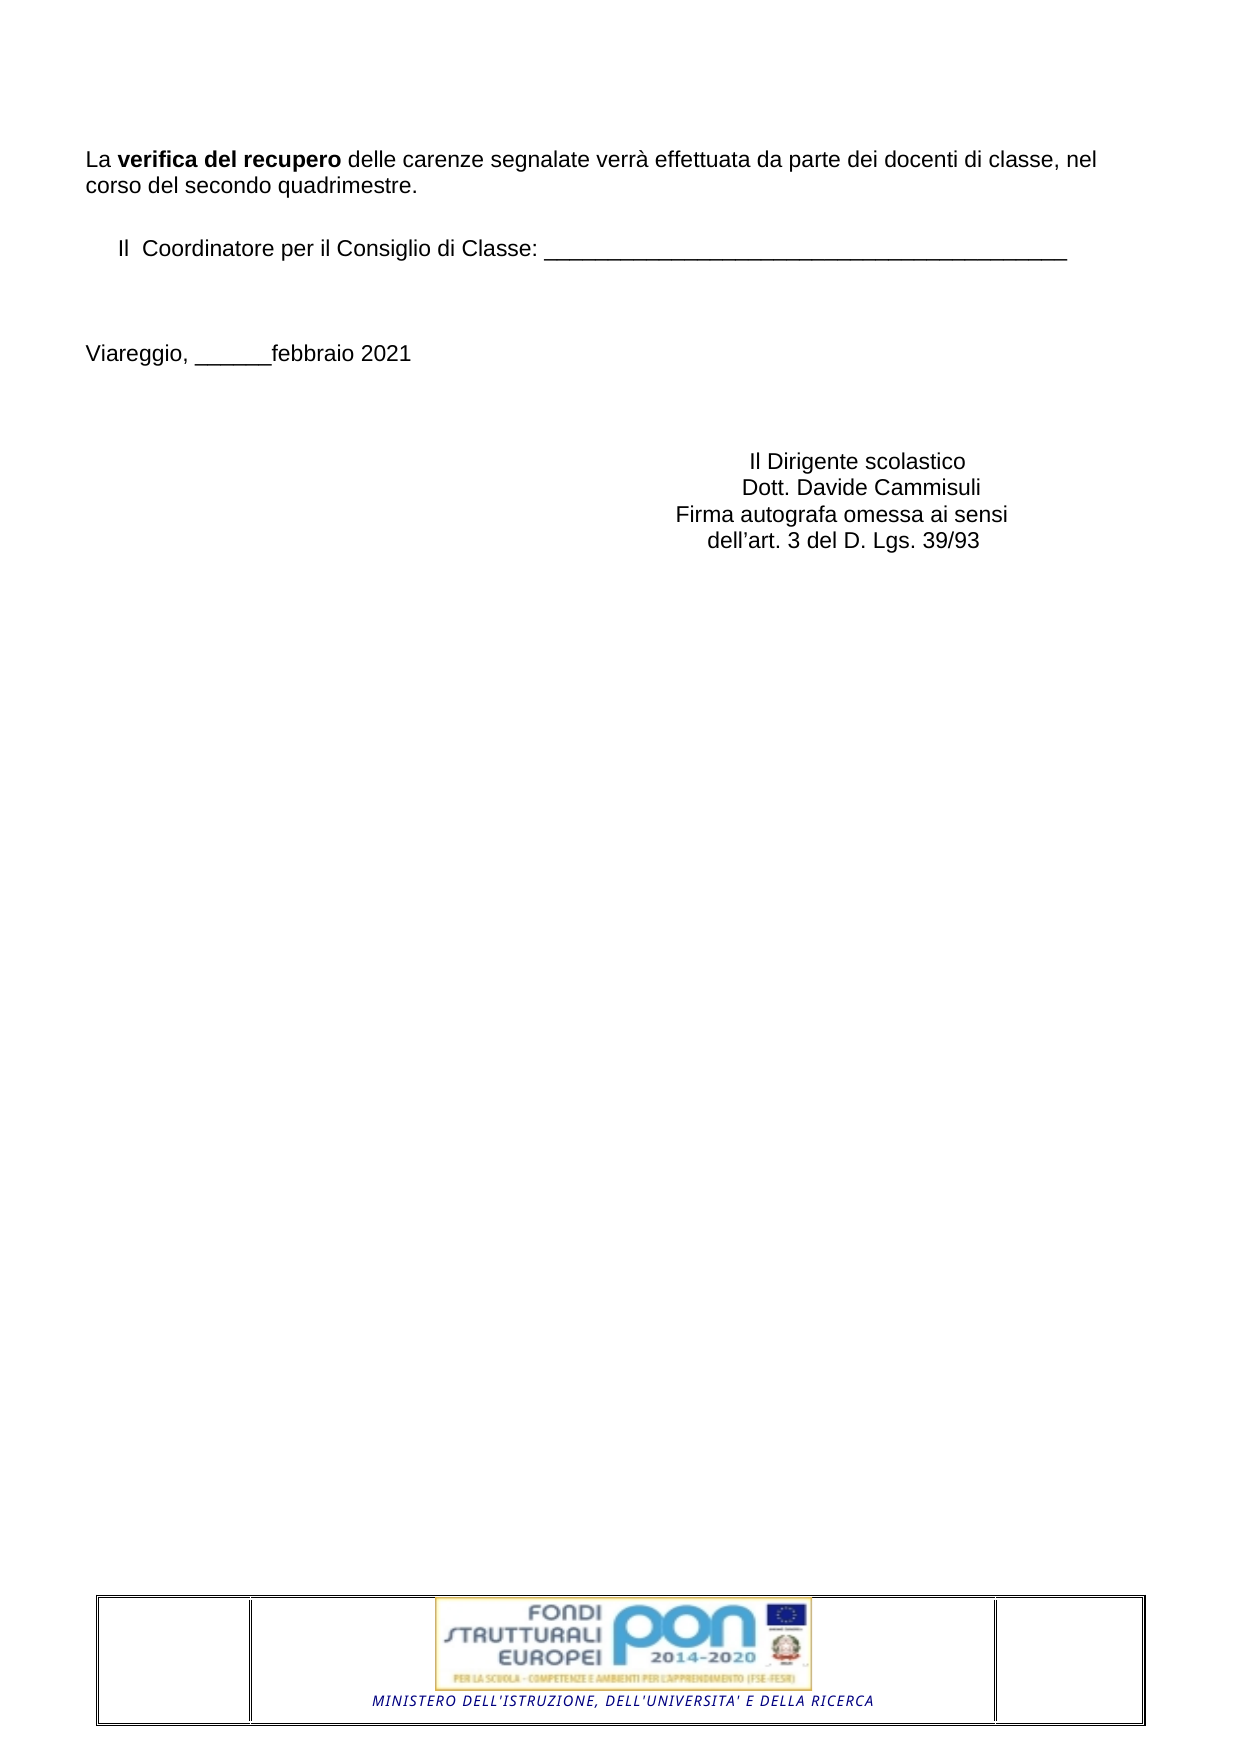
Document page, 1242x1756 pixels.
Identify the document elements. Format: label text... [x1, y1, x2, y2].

text dell’art. 3 del D. Lgs. 39/93 [85, 527, 1156, 553]
text La verifica del recupero delle carenze segnalate verrà effettuata da parte dei docenti di classe, nel corso del secondo quadrimestre. [85, 146, 1156, 198]
text Firma autografa omessa ai sensi [85, 501, 1156, 527]
text Dott. Davide Cammisuli [85, 474, 1156, 501]
picture [435, 1597, 813, 1691]
text Il Dirigente scolastico [85, 448, 1156, 474]
table_header [995, 1598, 1142, 1723]
table_header [99, 1596, 251, 1723]
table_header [251, 1598, 995, 1723]
text Viareggio, ______febbraio 2021 [85, 340, 1156, 367]
text Il Coordinatore per il Consiglio di Classe: _________________________________________ [118, 235, 1156, 261]
